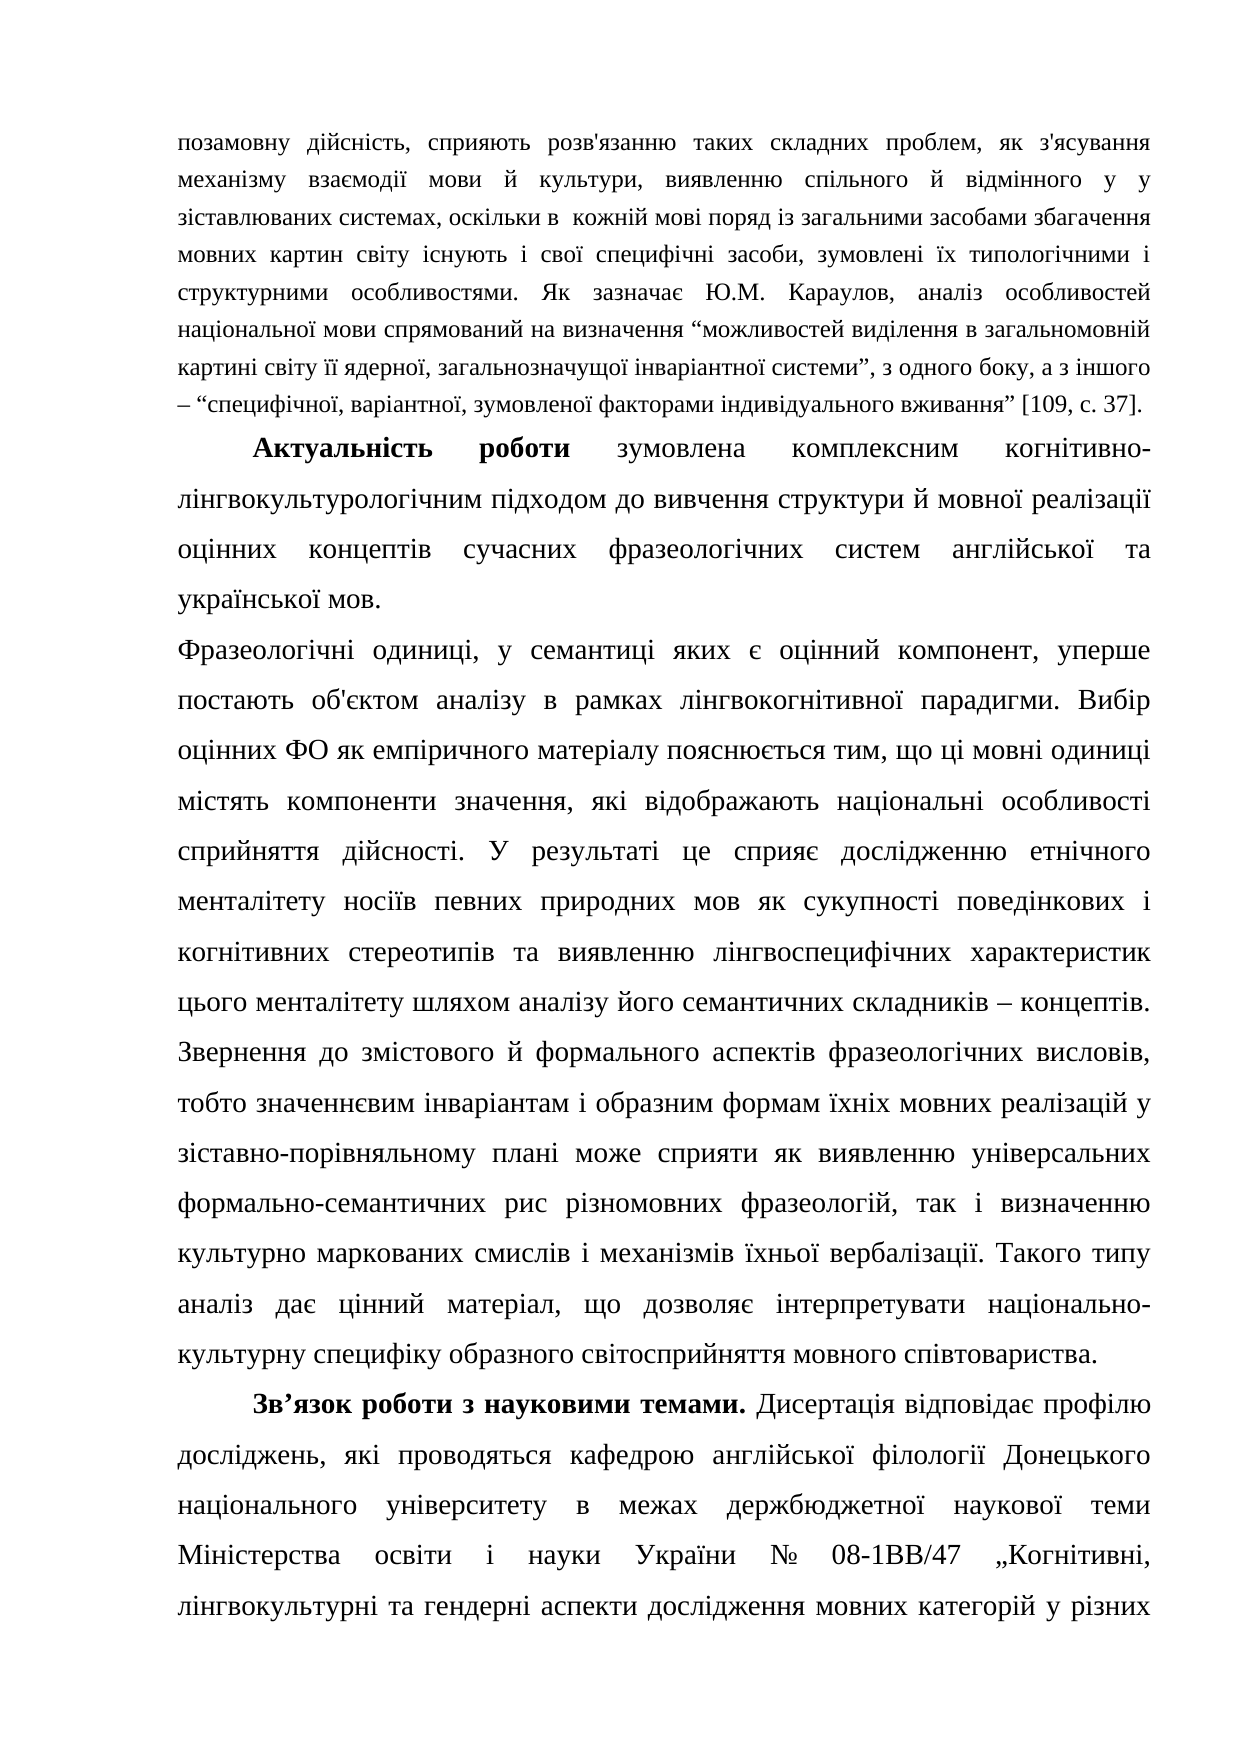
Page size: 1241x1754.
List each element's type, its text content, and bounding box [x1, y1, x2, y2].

text Фразеологічні одиниці, у семантиці яких є оцінний компонент, уперше постають об'єктом аналізу в рамках лінгвокогнітивної парадигми. Вибір оцінних ФО як емпіричного матеріалу пояснюється тим, що ці мовні одиниці містять компоненти значення, які відображають національні особливості сприйняття дійсності. У результаті це сприяє дослідженню етнічного менталітету носіїв певних природних мов як сукупності поведінкових і когнітивних стереотипів та виявленню лінгвоспецифічних характеристик цього менталітету шляхом аналізу його семантичних складників – концептів. Звернення до змістового й формального аспектів фразеологічних висловів, тобто значеннєвим інваріантам і образним формам їхніх мовних реалізацій у зіставно-порівняльному плані може сприяти як виявленню універсальних формально-семантичних рис різномовних фразеологій, так і визначенню культурно маркованих смислів і механізмів їхньої вербалізації. Такого типу аналіз дає цінний матеріал, що дозволяє інтерпретувати національно-культурну специфіку образного світосприйняття мовного співтовариства. [177, 632, 1152, 1370]
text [177, 118, 1152, 418]
text Актуальність роботи зумовлена комплексним когнітивно-лінгвокультурологічним підходом до вивчення структури й мовної реалізації оцінних концептів сучасних фразеологічних систем англійської та української мов. [177, 431, 1152, 615]
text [177, 1387, 1152, 1621]
